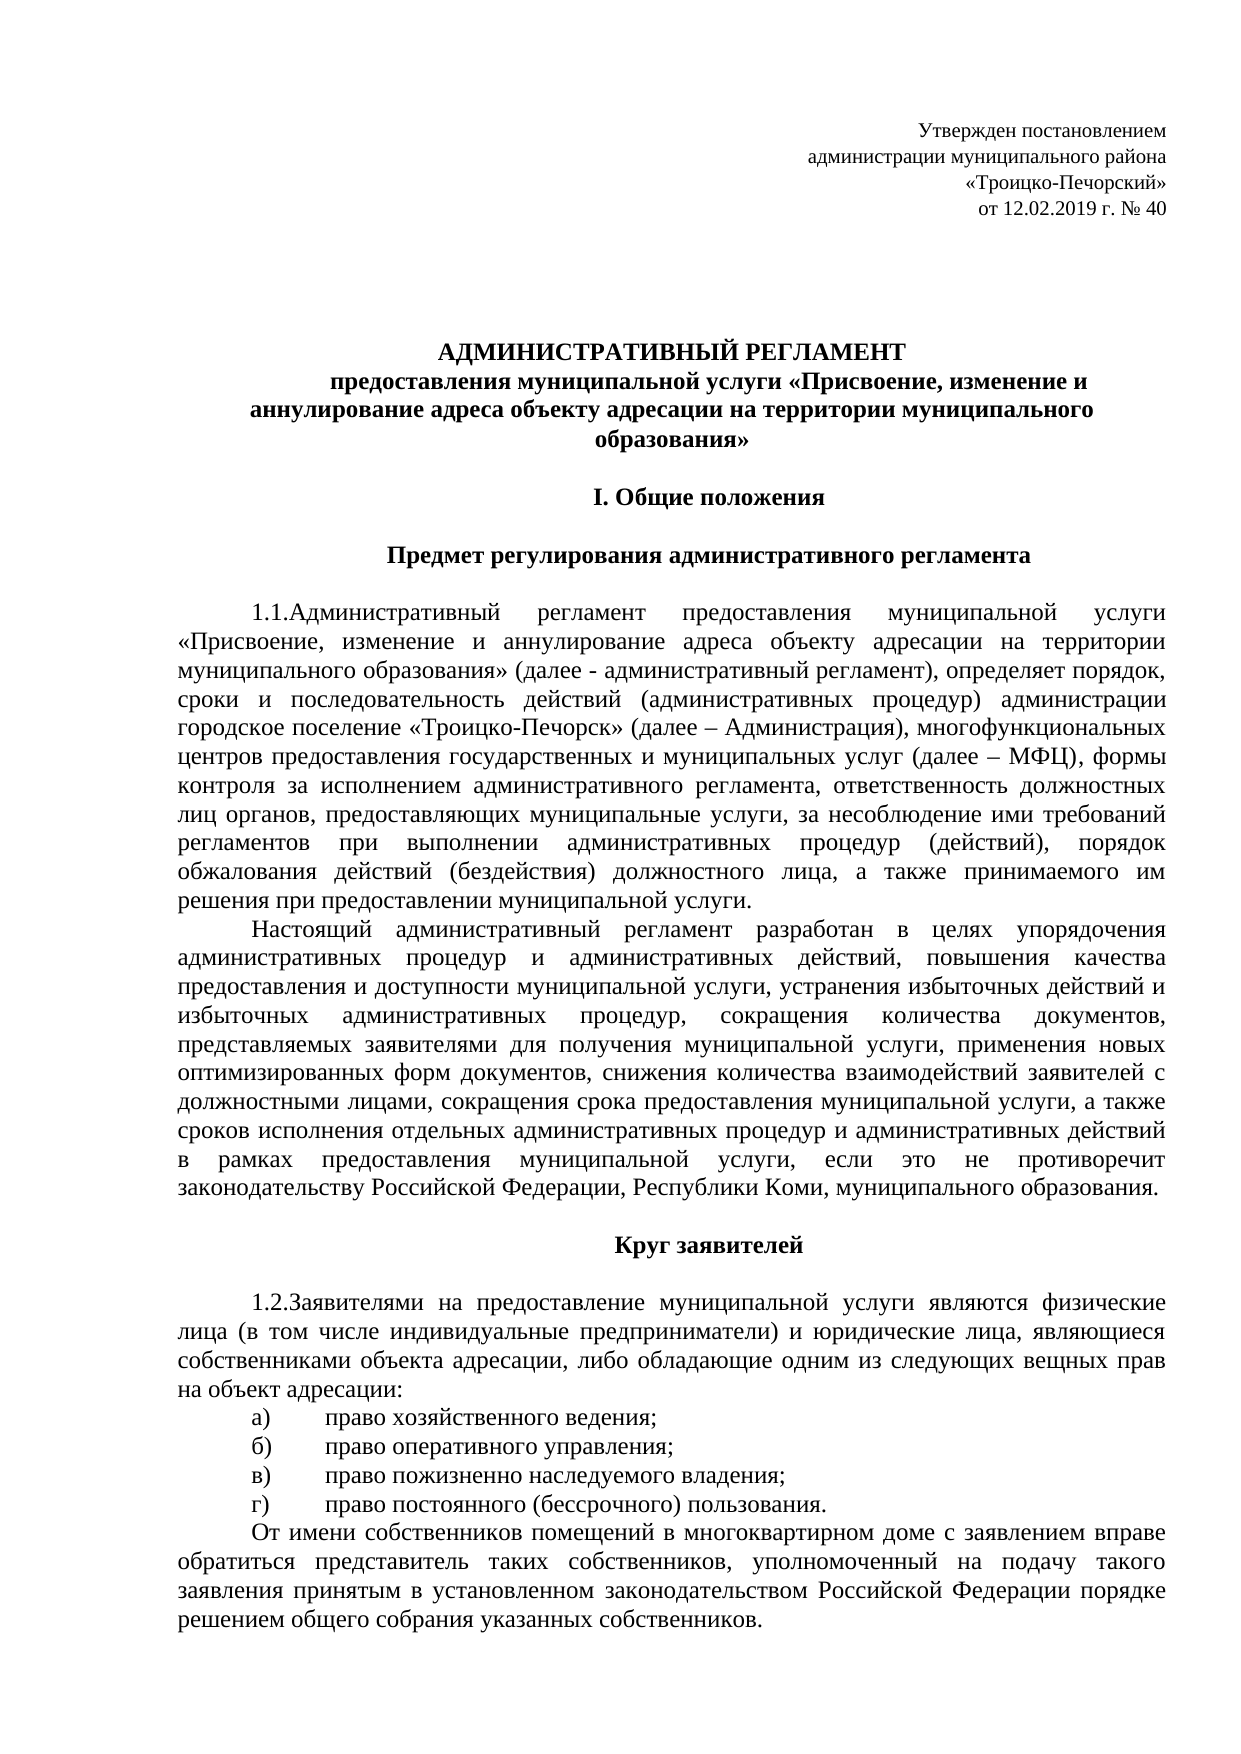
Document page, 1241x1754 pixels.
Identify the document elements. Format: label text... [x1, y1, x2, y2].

text «Троицко-Печорский» [177, 170, 1167, 194]
text От имени собственников помещений в многоквартирном доме с заявлением вправе обратиться представитель таких собственников, уполномоченный на подачу такого заявления принятым в установленном законодательством Российской Федерации порядке решением общего собрания указанных собственников. [177, 1517, 1167, 1632]
text I. Общие положения [177, 482, 1167, 511]
text Круг заявителей [177, 1230, 1167, 1259]
list право постоянного (бессрочного) пользования. [177, 1489, 1167, 1517]
text Утвержден постановлением [177, 118, 1167, 142]
text 1.1.Административный регламент предоставления муниципальной услуги «Присвоение, изменение и аннулирование адреса объекту адресации на территории муниципального образования» (далее - административный регламент), определяет порядок, сроки и последовательность действий (административных процедур) администрации городское поселение «Троицко-Печорск» (далее – Администрация), многофункциональных центров предоставления государственных и муниципальных услуг (далее – МФЦ), формы контроля за исполнением административного регламента, ответственность должностных лиц органов, предоставляющих муниципальные услуги, за несоблюдение ими требований регламентов при выполнении административных процедур (действий), порядок обжалования действий (бездействия) должностного лица, а также принимаемого им решения при предоставлении муниципальной услуги. [177, 597, 1167, 914]
list право пожизненно наследуемого владения; [177, 1460, 1167, 1489]
text Предмет регулирования административного регламента [177, 540, 1167, 569]
text Настоящий административный регламент разработан в целях упорядочения административных процедур и административных действий, повышения качества предоставления и доступности муниципальной услуги, устранения избыточных действий и избыточных административных процедур, сокращения количества документов, представляемых заявителями для получения муниципальной услуги, применения новых оптимизированных форм документов, снижения количества взаимодействий заявителей с должностными лицами, сокращения срока предоставления муниципальной услуги, а также сроков исполнения отдельных административных процедур и административных действий в рамках предоставления муниципальной услуги, если это не противоречит законодательству Российской Федерации, Республики Коми, муниципального образования. [177, 914, 1167, 1201]
list право хозяйственного ведения; [177, 1402, 1167, 1431]
text от 12.02.2019 г. № 40 [177, 196, 1167, 220]
text предоставления муниципальной услуги «Присвоение, изменение и аннулирование адреса объекту адресации на территории муниципального образования» [177, 366, 1167, 454]
text 1.2.Заявителями на предоставление муниципальной услуги являются физические лица (в том числе индивидуальные предприниматели) и юридические лица, являющиеся собственниками объекта адресации, либо обладающие одним из следующих вещных прав на объект адресации: [177, 1287, 1167, 1402]
text администрации муниципального района [177, 144, 1167, 168]
text АДМИНИСТРАТИВНЫЙ РЕГЛАМЕНТ [177, 337, 1167, 366]
list право оперативного управления; [177, 1431, 1167, 1460]
